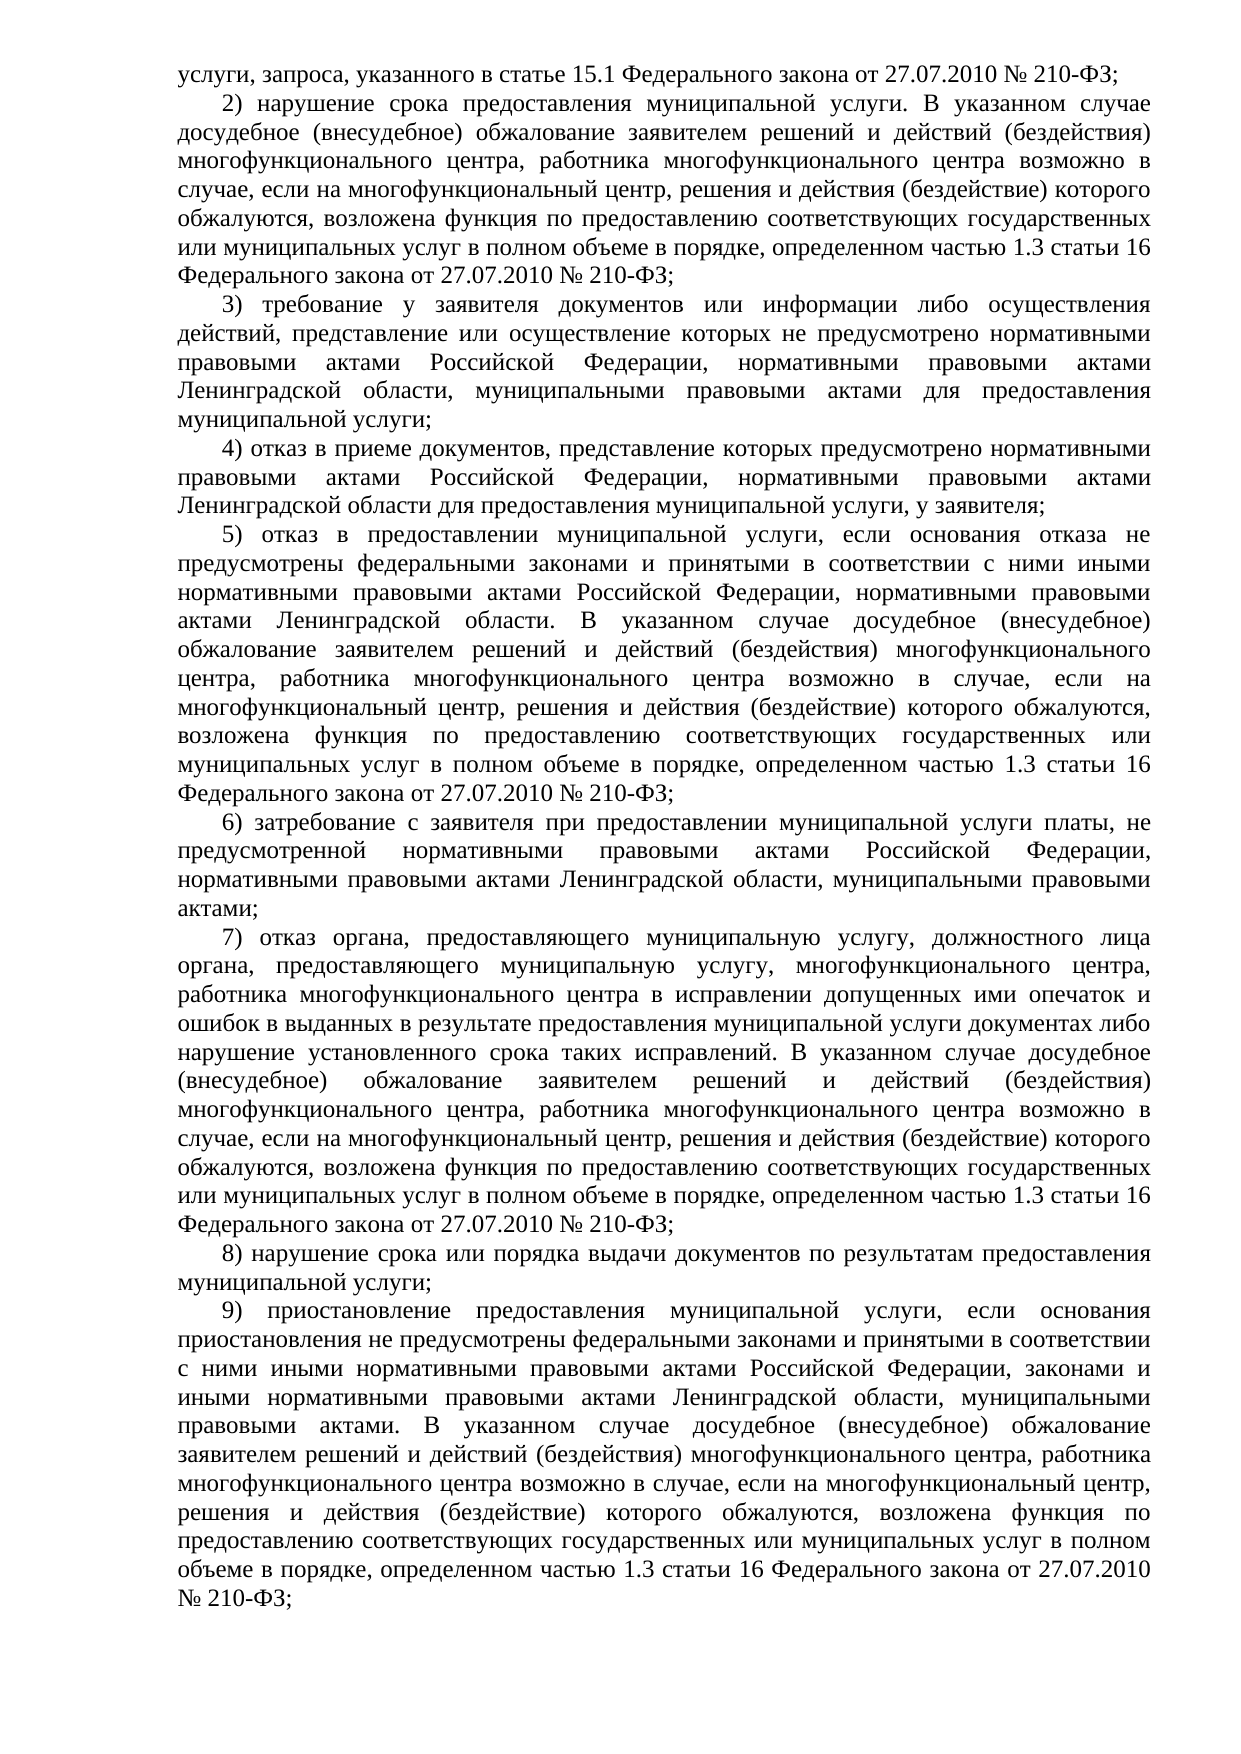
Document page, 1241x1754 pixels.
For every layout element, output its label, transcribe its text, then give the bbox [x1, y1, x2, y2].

text 6) затребование с заявителя при предоставлении муниципальной услуги платы, не предусмотренной нормативными правовыми актами Российской Федерации, нормативными правовыми актами Ленинградской области, муниципальными правовыми актами; [177, 807, 1152, 922]
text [177, 59, 1152, 88]
text 2) нарушение срока предоставления муниципальной услуги. В указанном случае досудебное (внесудебное) обжалование заявителем решений и действий (бездействия) многофункционального центра, работника многофункционального центра возможно в случае, если на многофункциональный центр, решения и действия (бездействие) которого обжалуются, возложена функция по предоставлению соответствующих государственных или муниципальных услуг в полном объеме в порядке, определенном частью 1.3 статьи 16 Федерального закона от 27.07.2010 № 210-ФЗ; [177, 88, 1152, 289]
text 9) приостановление предоставления муниципальной услуги, если основания приостановления не предусмотрены федеральными законами и принятыми в соответствии с ними иными нормативными правовыми актами Российской Федерации, законами и иными нормативными правовыми актами Ленинградской области, муниципальными правовыми актами. В указанном случае досудебное (внесудебное) обжалование заявителем решений и действий (бездействия) многофункционального центра, работника многофункционального центра возможно в случае, если на многофункциональный центр, решения и действия (бездействие) которого обжалуются, возложена функция по предоставлению соответствующих государственных или муниципальных услуг в полном объеме в порядке, определенном частью 1.3 статьи 16 Федерального закона от 27.07.2010 № 210-ФЗ; [177, 1295, 1152, 1612]
text 7) отказ органа, предоставляющего муниципальную услугу, должностного лица органа, предоставляющего муниципальную услугу, многофункционального центра, работника многофункционального центра в исправлении допущенных ими опечаток и ошибок в выданных в результате предоставления муниципальной услуги документах либо нарушение установленного срока таких исправлений. В указанном случае досудебное (внесудебное) обжалование заявителем решений и действий (бездействия) многофункционального центра, работника многофункционального центра возможно в случае, если на многофункциональный центр, решения и действия (бездействие) которого обжалуются, возложена функция по предоставлению соответствующих государственных или муниципальных услуг в полном объеме в порядке, определенном частью 1.3 статьи 16 Федерального закона от 27.07.2010 № 210-ФЗ; [177, 922, 1152, 1238]
text 8) нарушение срока или порядка выдачи документов по результатам предоставления муниципальной услуги; [177, 1238, 1152, 1295]
text 3) требование у заявителя документов или информации либо осуществления действий, представление или осуществление которых не предусмотрено нормативными правовыми актами Российской Федерации, нормативными правовыми актами Ленинградской области, муниципальными правовыми актами для предоставления муниципальной услуги; [177, 289, 1152, 433]
text 4) отказ в приеме документов, представление которых предусмотрено нормативными правовыми актами Российской Федерации, нормативными правовыми актами Ленинградской области для предоставления муниципальной услуги, у заявителя; [177, 433, 1152, 519]
text 5) отказ в предоставлении муниципальной услуги, если основания отказа не предусмотрены федеральными законами и принятыми в соответствии с ними иными нормативными правовыми актами Российской Федерации, нормативными правовыми актами Ленинградской области. В указанном случае досудебное (внесудебное) обжалование заявителем решений и действий (бездействия) многофункционального центра, работника многофункционального центра возможно в случае, если на многофункциональный центр, решения и действия (бездействие) которого обжалуются, возложена функция по предоставлению соответствующих государственных или муниципальных услуг в полном объеме в порядке, определенном частью 1.3 статьи 16 Федерального закона от 27.07.2010 № 210-ФЗ; [177, 519, 1152, 807]
